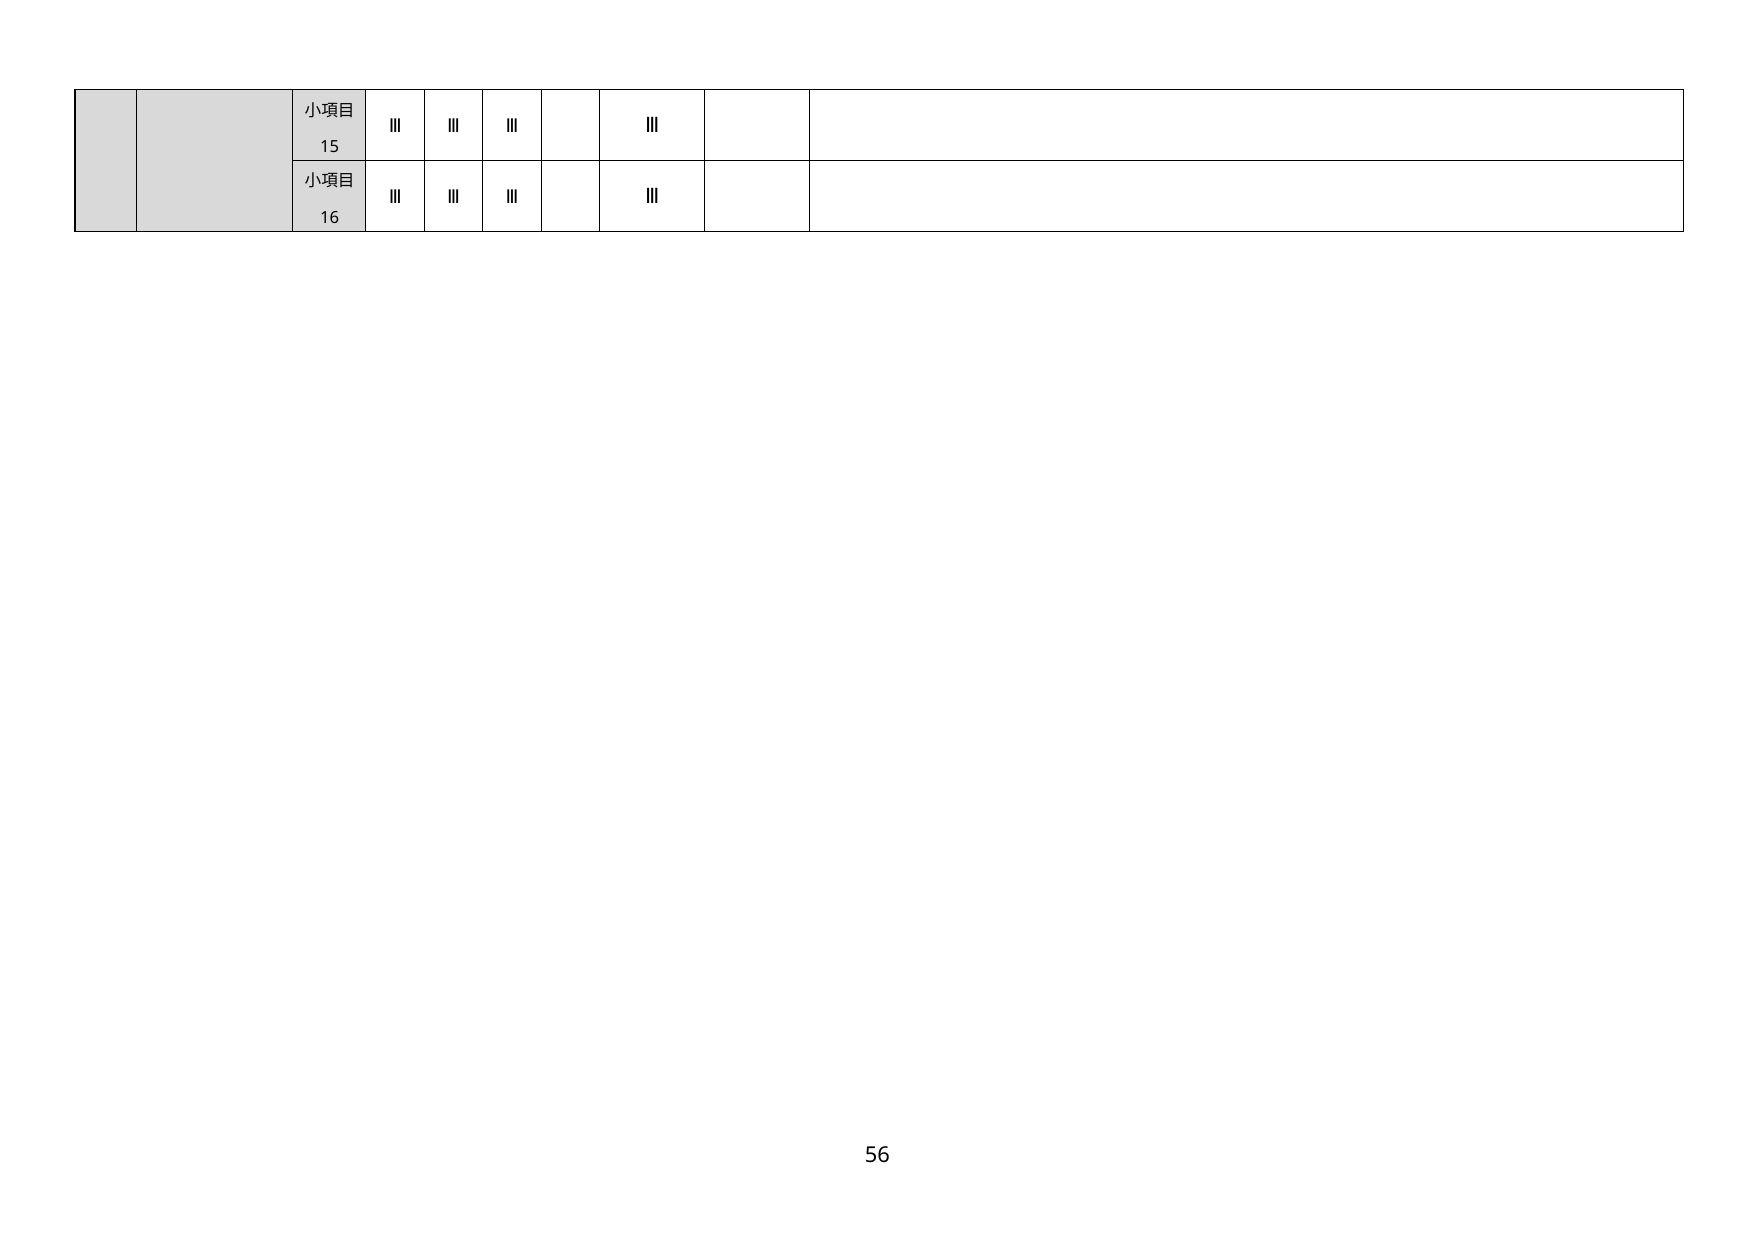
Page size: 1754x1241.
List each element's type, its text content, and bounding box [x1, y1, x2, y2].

table_cell [705, 161, 809, 231]
table_cell 小項目 15 [293, 90, 365, 160]
table_cell Ⅲ [425, 161, 482, 231]
table_cell Ⅲ [425, 90, 482, 160]
table_cell [810, 90, 1683, 160]
table_cell Ⅲ [483, 90, 541, 160]
table_cell Ⅲ [366, 161, 424, 231]
table_cell 小項目 16 [293, 161, 365, 231]
table_cell Ⅲ [366, 90, 424, 160]
table_cell [810, 161, 1683, 231]
table_cell [542, 90, 599, 160]
table_cell Ⅲ [600, 161, 704, 231]
table_cell Ⅲ [600, 90, 704, 160]
table_cell [542, 161, 599, 231]
table_cell Ⅲ [483, 161, 541, 231]
table_cell [705, 90, 809, 160]
